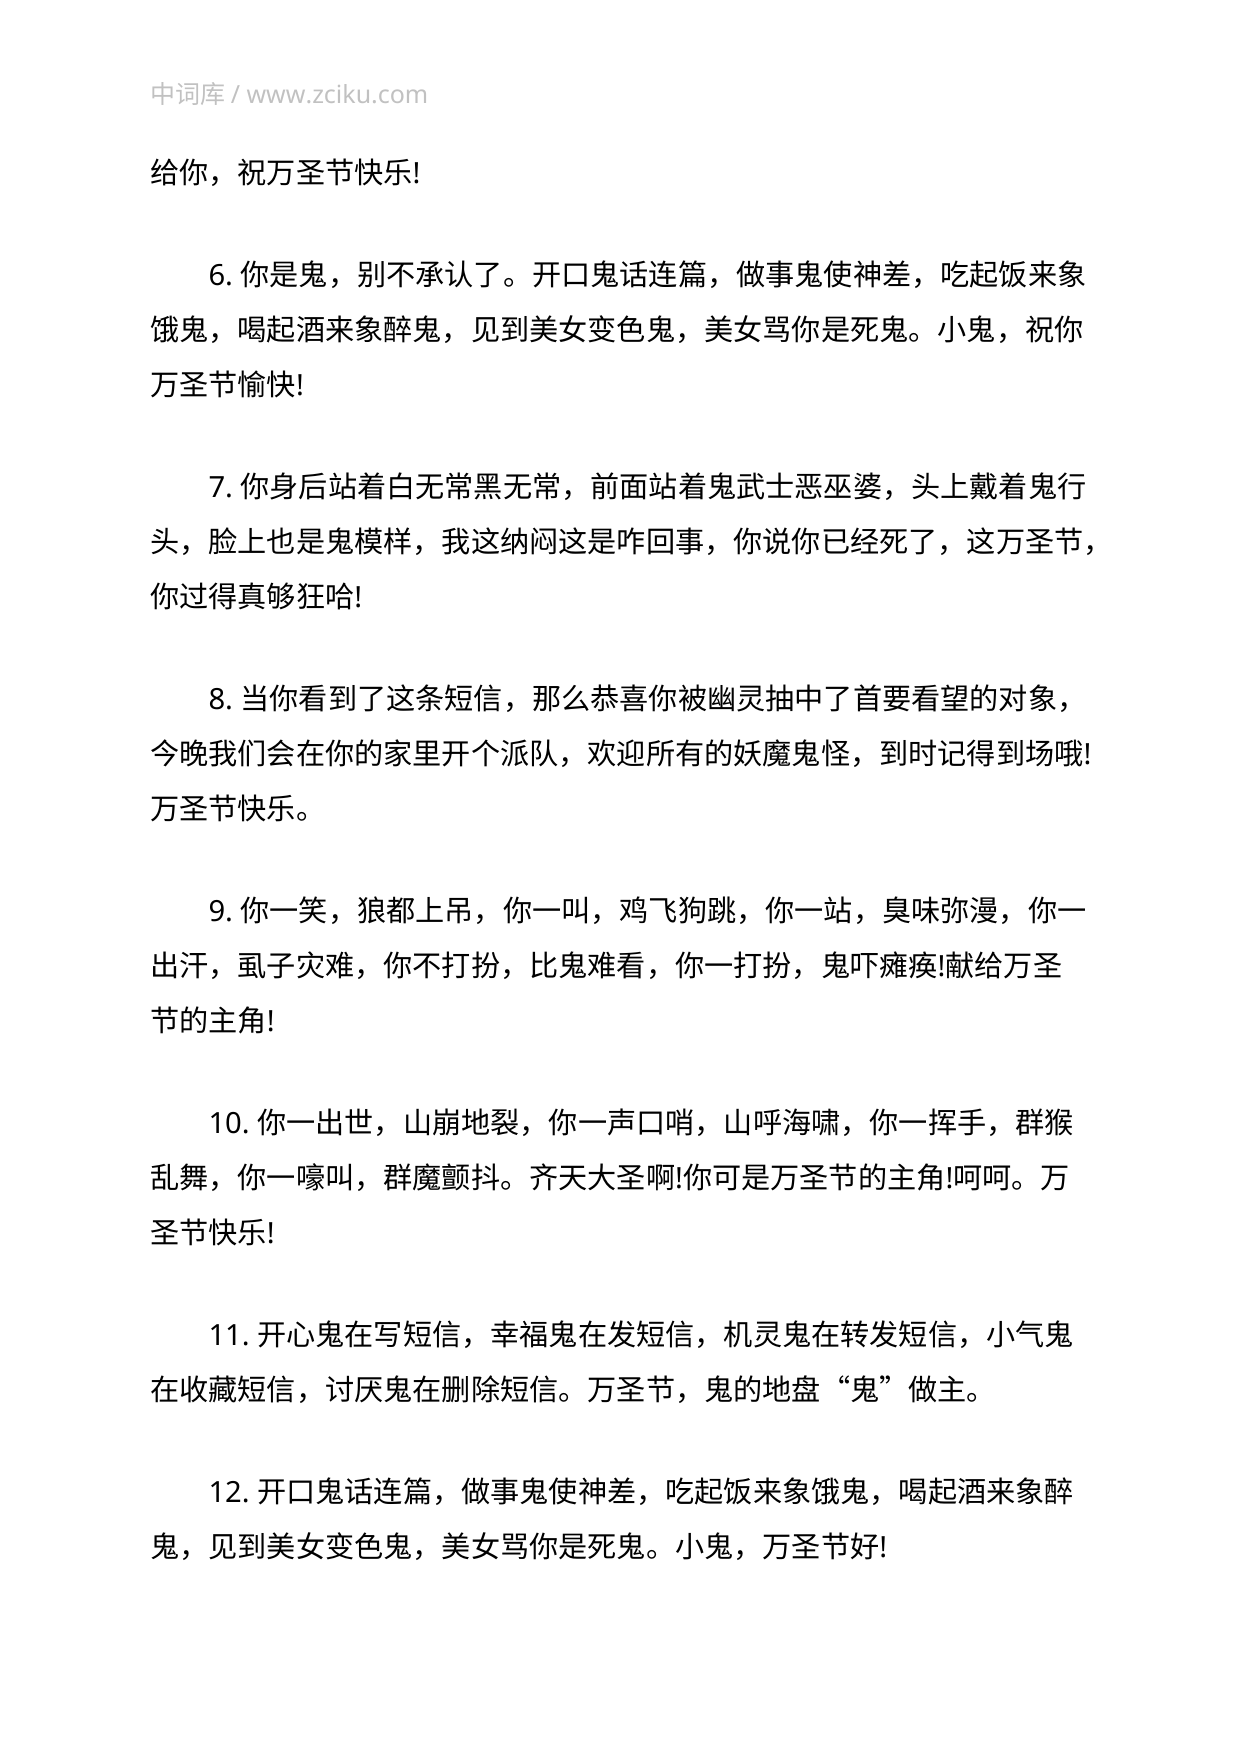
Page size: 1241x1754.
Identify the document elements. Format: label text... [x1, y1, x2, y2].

text 8. 当你看到了这条短信，那么恭喜你被幽灵抽中了首要看望的对象，今晚我们会在你的家里开个派队，欢迎所有的妖魔鬼怪，到时记得到场哦!万圣节快乐。 [150, 676, 1090, 828]
text 7. 你身后站着白无常黑无常，前面站着鬼武士恶巫婆，头上戴着鬼行头，脸上也是鬼模样，我这纳闷这是咋回事，你说你已经死了，这万圣节，你过得真够狂哈! [150, 464, 1090, 616]
text 10. 你一出世，山崩地裂，你一声口哨，山呼海啸，你一挥手，群猴乱舞，你一嚎叫，群魔颤抖。齐天大圣啊!你可是万圣节的主角!呵呵。万圣节快乐! [150, 1099, 1090, 1252]
text 12. 开口鬼话连篇，做事鬼使神差，吃起饭来象饿鬼，喝起酒来象醉鬼，见到美女变色鬼，美女骂你是死鬼。小鬼，万圣节好! [150, 1468, 1090, 1566]
text 6. 你是鬼，别不承认了。开口鬼话连篇，做事鬼使神差，吃起饭来象饿鬼，喝起酒来象醉鬼，见到美女变色鬼，美女骂你是死鬼。小鬼，祝你万圣节愉快! [150, 252, 1090, 404]
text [150, 150, 1090, 192]
text 9. 你一笑，狼都上吊，你一叫，鸡飞狗跳，你一站，臭味弥漫，你一出汗，虱子灾难，你不打扮，比鬼难看，你一打扮，鬼吓瘫痪!献给万圣节的主角! [150, 887, 1090, 1040]
text 11. 开心鬼在写短信，幸福鬼在发短信，机灵鬼在转发短信，小气鬼在收藏短信，讨厌鬼在删除短信。万圣节，鬼的地盘“鬼”做主。 [150, 1311, 1090, 1409]
